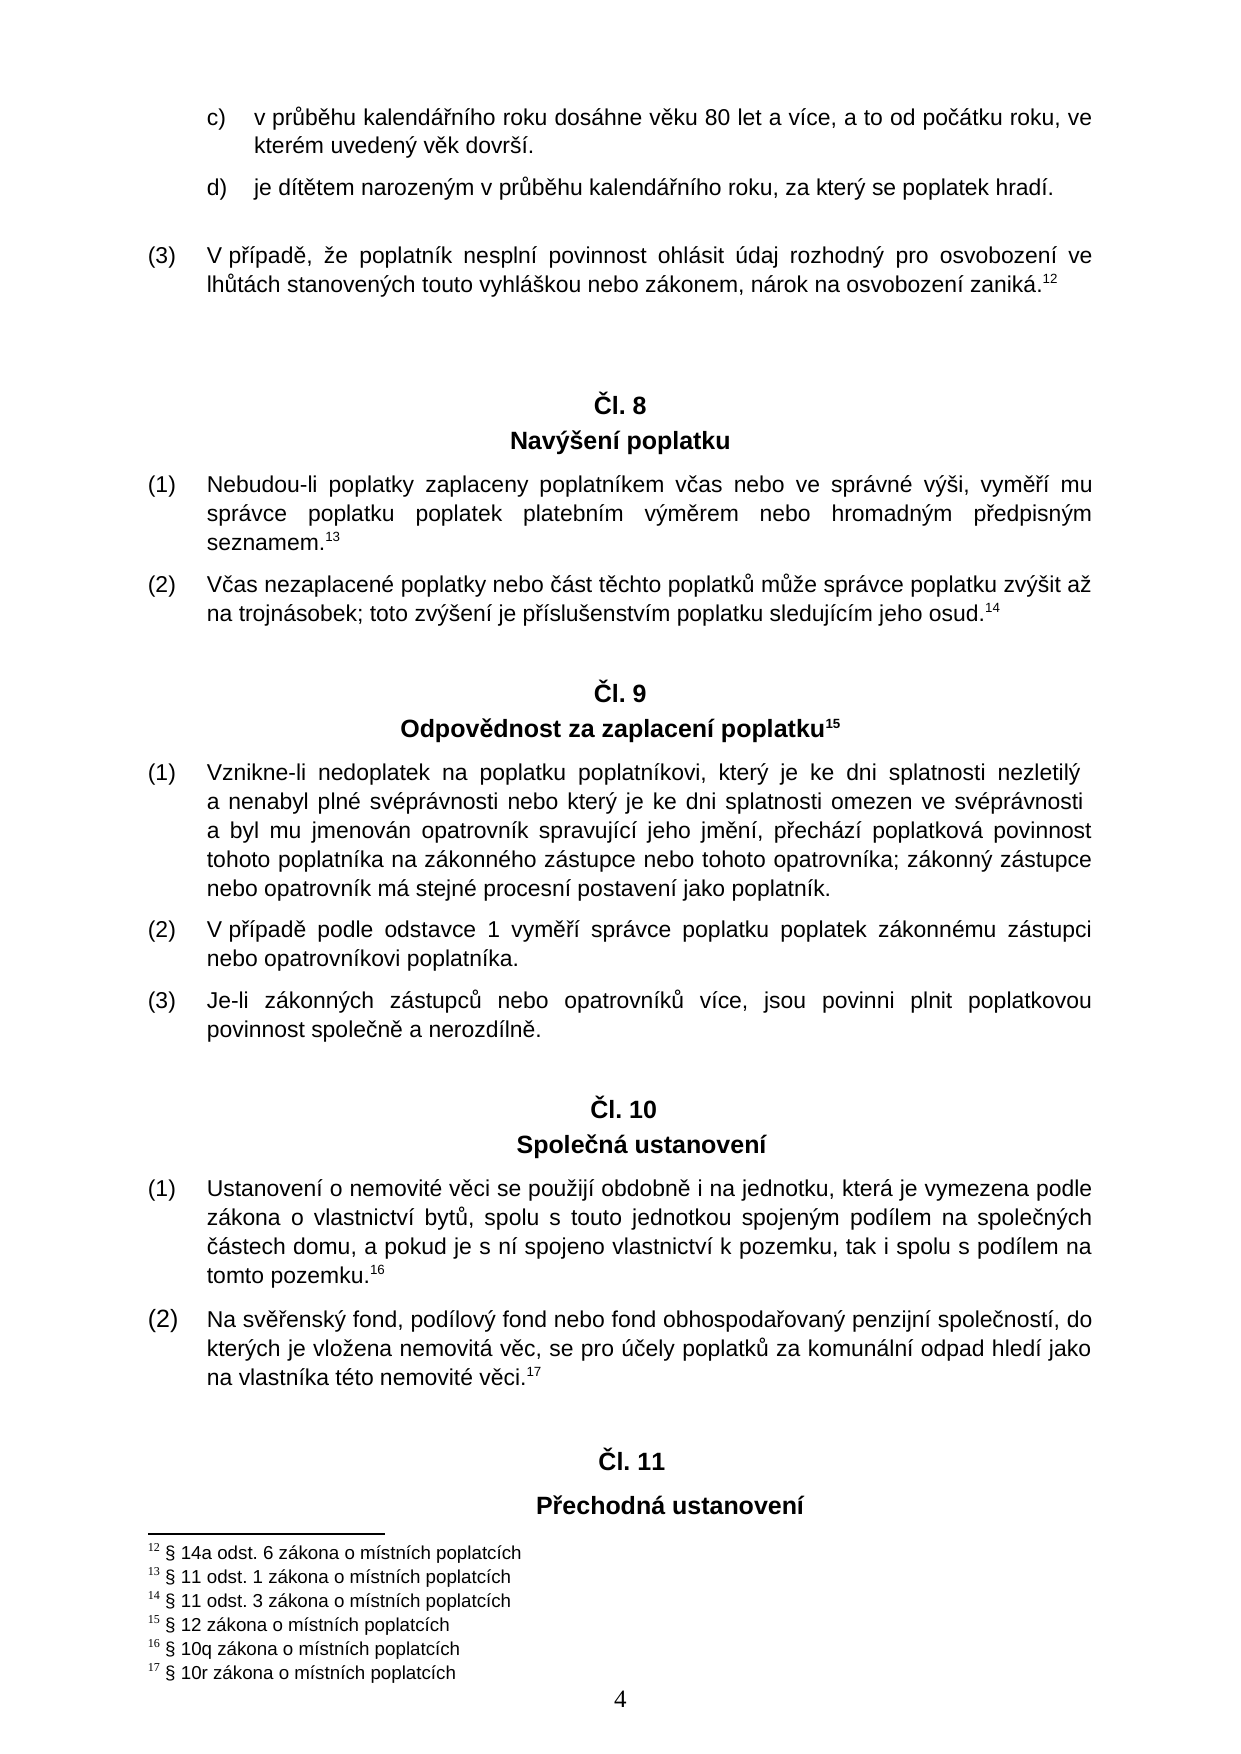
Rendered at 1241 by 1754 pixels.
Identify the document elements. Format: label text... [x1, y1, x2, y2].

list Je-li zákonných zástupců nebo opatrovníků více, jsou povinni plnit poplatkovou povinnost společně a nerozdílně. [148, 987, 1093, 1042]
text (3) V případě, že poplatník nesplní povinnost ohlásit údaj rozhodný pro osvobození ve lhůtách stanovených touto vyhláškou nebo zákonem, nárok na osvobození zaniká. [148, 242, 1093, 297]
text Přechodná ustanovení [148, 1491, 1093, 1519]
text Společná ustanovení [502, 1130, 1093, 1158]
list Ustanovení o nemovité věci se použijí obdobně i na jednotku, která je vymezena podle zákona o vlastnictví bytů, spolu s touto jednotkou spojeným podílem na společných částech domu, a pokud je s ní spojeno vlastnictví k pozemku, tak i spolu s podílem na tomto pozemku. [148, 1175, 1093, 1288]
text Čl. 9 [148, 679, 1093, 707]
list V případě podle odstavce 1 vyměří správce poplatku poplatek zákonnému zástupci nebo opatrovníkovi poplatníka. [148, 916, 1093, 972]
list Včas nezaplacené poplatky nebo část těchto poplatků může správce poplatku zvýšit až na trojnásobek; toto zvýšení je příslušenstvím poplatku sledujícím jeho osud. [148, 571, 1093, 626]
text Čl. 10 [516, 1095, 1093, 1123]
text Čl. 11 [148, 1447, 1093, 1476]
text Navýšení poplatku [148, 426, 1093, 455]
list Na svěřenský fond, podílový fond nebo fond obhospodařovaný penzijní společností, do kterých je vložena nemovitá věc, se pro účely poplatků za komunální odpad hledí jako na vlastníka této nemovité věci. [148, 1303, 1093, 1390]
list Nebudou-li poplatky zaplaceny poplatníkem včas nebo ve správné výši, vyměří mu správce poplatku poplatek platebním výměrem nebo hromadným předpisným seznamem. [148, 471, 1093, 556]
list Vznikne-li nedoplatek na poplatku poplatníkovi, který je ke dni splatnosti nezletilý a nenabyl plné svéprávnosti nebo který je ke dni splatnosti omezen ve svéprávnosti a byl mu jmenován opatrovník spravující jeho jmění, přechází poplatková povinnost tohoto poplatníka na zákonného zástupce nebo tohoto opatrovníka; zákonný zástupce nebo opatrovník má stejné procesní postavení jako poplatník. [148, 759, 1093, 901]
list je dítětem narozeným v průběhu kalendářního roku, za který se poplatek hradí. [207, 174, 1093, 200]
text Čl. 8 [148, 391, 1093, 420]
list v průběhu kalendářního roku dosáhne věku 80 let a více, a to od počátku roku, ve kterém uvedený věk dovrší. [207, 103, 1093, 159]
text Odpovědnost za zaplacení poplatku [148, 714, 1093, 742]
